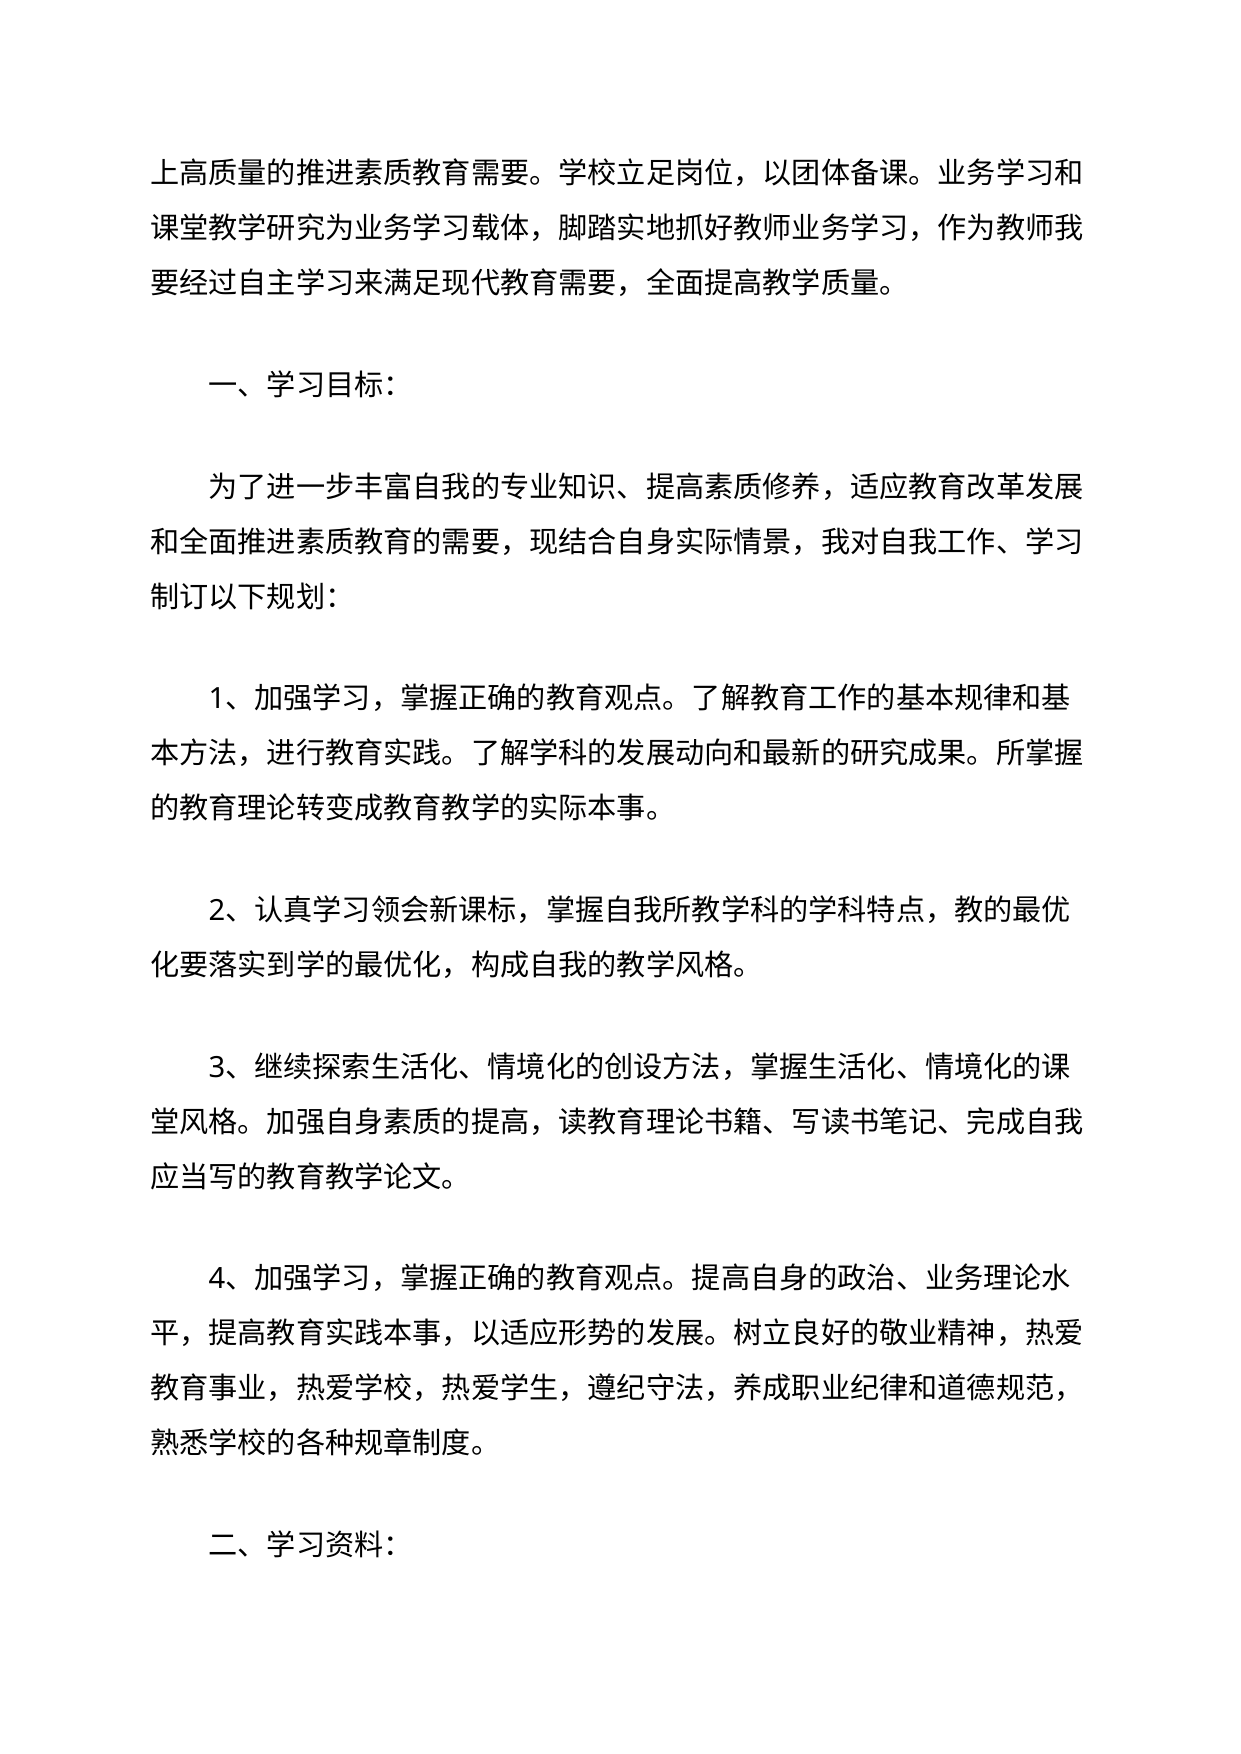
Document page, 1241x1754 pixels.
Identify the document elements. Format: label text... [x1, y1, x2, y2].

text 4、加强学习，掌握正确的教育观点。提高自身的政治、业务理论水平，提高教育实践本事，以适应形势的发展。树立良好的敬业精神，热爱教育事业，热爱学校，热爱学生，遵纪守法，养成职业纪律和道德规范，熟悉学校的各种规章制度。 [150, 1255, 1090, 1462]
text 1、加强学习，掌握正确的教育观点。了解教育工作的基本规律和基本方法，进行教育实践。了解学科的发展动向和最新的研究成果。所掌握的教育理论转变成教育教学的实际本事。 [150, 675, 1090, 827]
text 一、学习目标： [150, 362, 1090, 404]
text 为了进一步丰富自我的专业知识、提高素质修养，适应教育改革发展和全面推进素质教育的需要，现结合自身实际情景，我对自我工作、学习制订以下规划： [150, 463, 1090, 615]
text 3、继续探索生活化、情境化的创设方法，掌握生活化、情境化的课堂风格。加强自身素质的提高，读教育理论书籍、写读书笔记、完成自我应当写的教育教学论文。 [150, 1043, 1090, 1196]
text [150, 150, 1090, 302]
text 2、认真学习领会新课标，掌握自我所教学科的学科特点，教的最优化要落实到学的最优化，构成自我的教学风格。 [150, 887, 1090, 984]
text 二、学习资料： [150, 1522, 1090, 1564]
